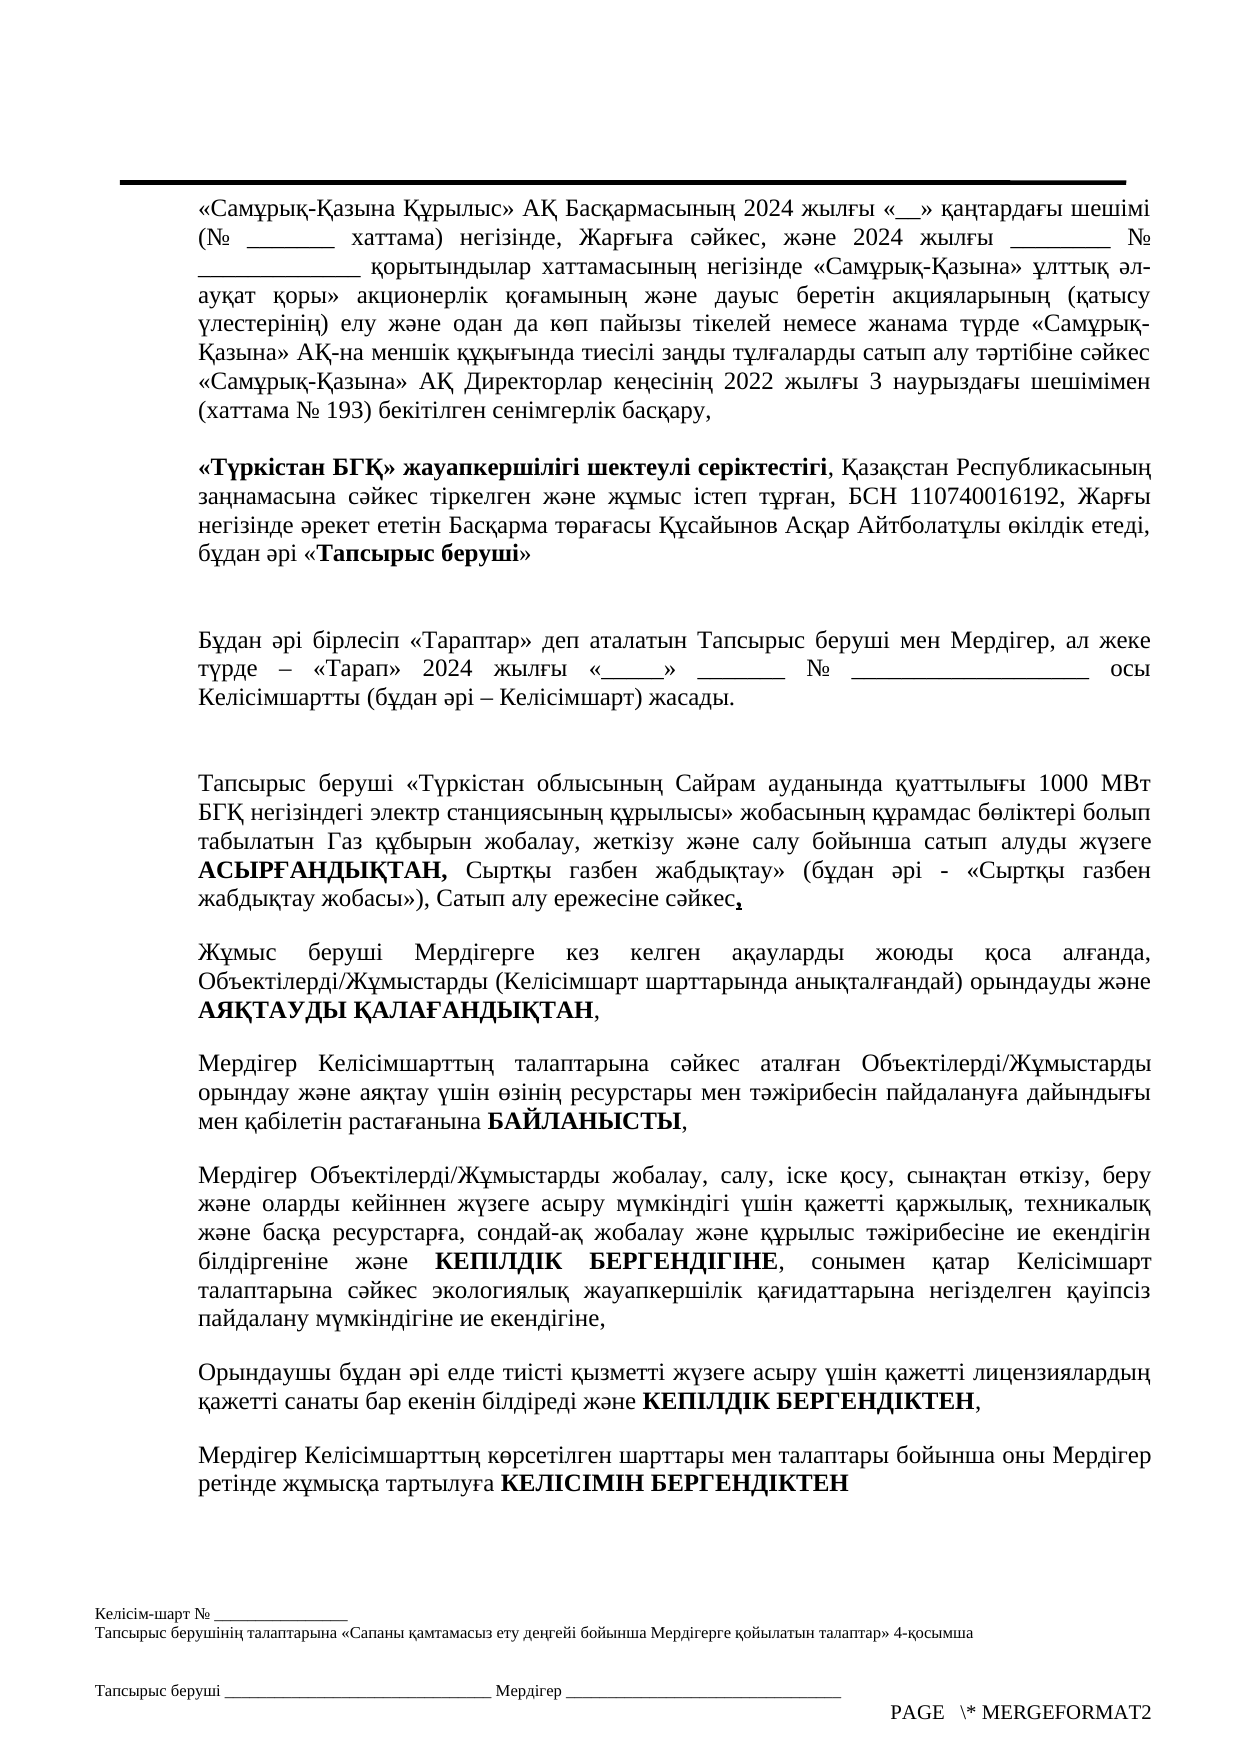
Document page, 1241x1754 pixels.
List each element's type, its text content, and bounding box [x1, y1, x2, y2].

text Жұмыс беруші Мердігерге кез келген ақауларды жоюды қоса алғанда, Объектілерді/Жұмыстарды (Келісімшарт шарттарында анықталғандай) орындауды және АЯҚТАУДЫ ҚАЛАҒАНДЫҚТАН, [198, 937, 1152, 1023]
text Мердігер Объектілерді/Жұмыстарды жобалау, салу, іске қосу, сынақтан өткізу, беру және оларды кейіннен жүзеге асыру мүмкіндігі үшін қажетті қаржылық, техникалық және басқа ресурстарға, сондай-ақ жобалау және құрылыс тәжірибесіне ие екендігін білдіргеніне және КЕПІЛДІК БЕРГЕНДІГІНЕ, сонымен қатар Келісімшарт талаптарына сәйкес экологиялық жауапкершілік қағидаттарына негізделген қауіпсіз пайдалану мүмкіндігіне ие екендігіне, [198, 1160, 1152, 1332]
text Тапсырыс беруші «Түркістан облысының Сайрам ауданында қуаттылығы 1000 МВт БГҚ негізіндегі электр станциясының құрылысы» жобасының құрамдас бөліктері болып табылатын Газ құбырын жобалау, жеткізу және салу бойынша сатып алуды жүзеге АСЫРҒАНДЫҚТАН, Сыртқы газбен жабдықтау» (бұдан әрі - «Сыртқы газбен жабдықтау жобасы»), Сатып алу ережесіне сәйкес, [198, 768, 1152, 912]
text Бұдан әрі бірлесіп «Тараптар» деп аталатын Тапсырыс беруші мен Мердігер, ал жеке түрде – «Тарап» 2024 жылғы «_____» _______ № ___________________ осы Келісімшартты (бұдан әрі – Келісімшарт) жасады. [198, 625, 1152, 711]
text Мердігер Келісімшарттың көрсетілген шарттары мен талаптары бойынша оны Мердігер ретінде жұмысқа тартылуға КЕЛІСІМІН БЕРГЕНДІКТЕН [198, 1440, 1152, 1497]
text «Самұрық-Қазына Құрылыс» АҚ Басқармасының 2024 жылғы «__» қаңтардағы шешімі (№ _______ хаттама) негізінде, Жарғыға сәйкес, және 2024 жылғы ________ № _____________ қорытындылар хаттамасының негізінде «Самұрық-Қазына» ұлттық әл-ауқат қоры» акционерлік қоғамының және дауыс беретін акцияларының (қатысу үлестерінің) елу және одан да көп пайызы тікелей немесе жанама түрде «Самұрық-Қазына» АҚ-на меншік құқығында тиесілі заңды тұлғаларды сатып алу тәртібіне сәйкес «Самұрық-Қазына» АҚ Директорлар кеңесінің 2022 жылғы 3 наурыздағы шешімімен (хаттама № 193) бекітілген сенімгерлік басқару, [198, 193, 1152, 423]
text Орындаушы бұдан әрі елде тиісті қызметті жүзеге асыру үшін қажетті лицензиялардың қажетті санаты бар екенін білдіреді және КЕПІЛДІК БЕРГЕНДІКТЕН, [198, 1357, 1152, 1415]
text «Түркістан БГҚ» жауапкершілігі шектеулі серіктестігі, Қазақстан Республикасының заңнамасына сәйкес тіркелген және жұмыс істеп тұрған, БСН 110740016192, Жарғы негізінде әрекет ететін Басқарма төрағасы Құсайынов Асқар Айтболатұлы өкілдік етеді, бұдан әрі «Тапсырыс беруші» [198, 452, 1152, 567]
text Мердігер Келісімшарттың талаптарына сәйкес аталған Объектілерді/Жұмыстарды орындау және аяқтау үшін өзінің ресурстары мен тәжірибесін пайдалануға дайындығы мен қабілетін растағанына БАЙЛАНЫСТЫ, [198, 1048, 1152, 1135]
